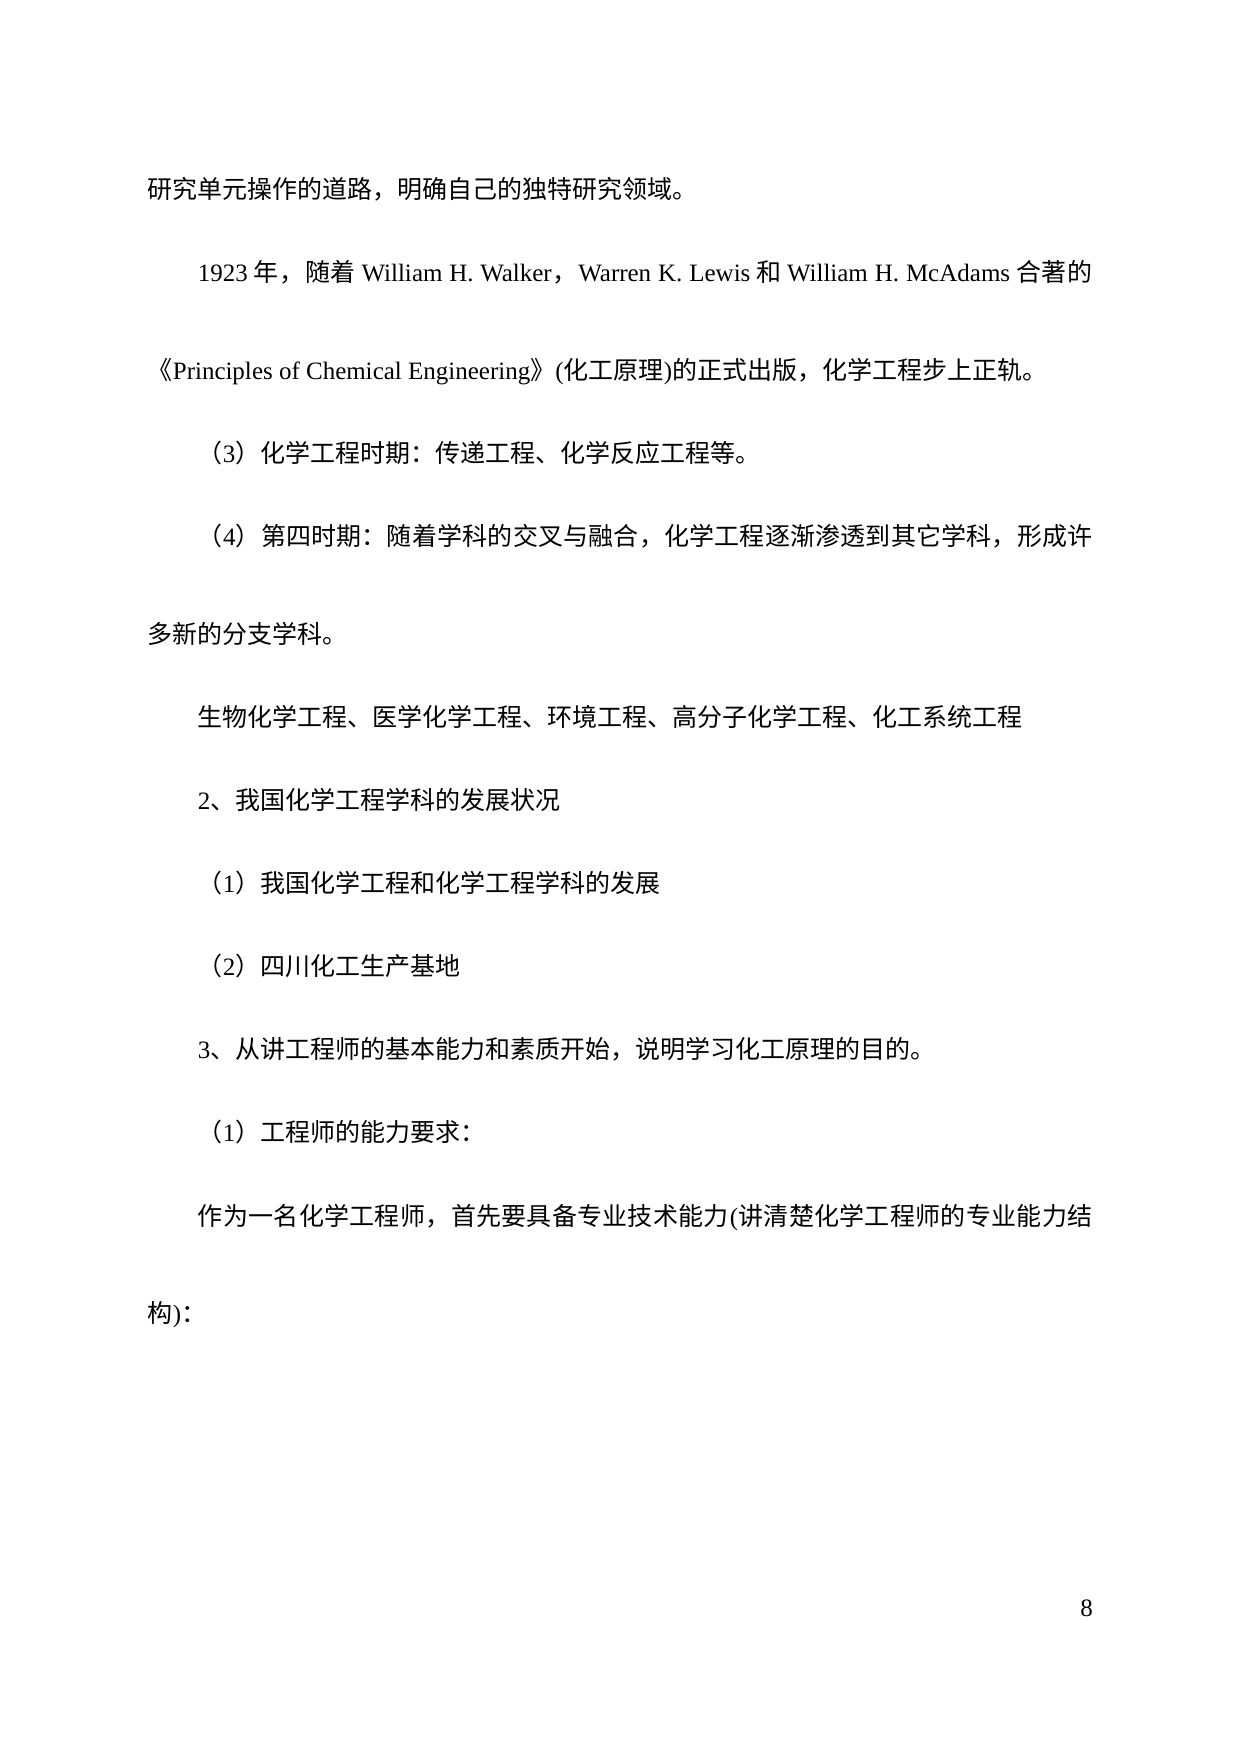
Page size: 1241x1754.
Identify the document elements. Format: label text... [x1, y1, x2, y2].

text （4）第四时期：随着学科的交叉与融合，化学工程逐渐渗透到其它学科，形成许多新的分支学科。 [148, 502, 1092, 665]
text 2、我国化学工程学科的发展状况 [148, 766, 1092, 831]
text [148, 155, 1092, 220]
text （3）化学工程时期：传递工程、化学反应工程等。 [148, 419, 1092, 484]
text 3、从讲工程师的基本能力和素质开始，说明学习化工原理的目的。 [148, 1015, 1092, 1080]
text （2）四川化工生产基地 [148, 932, 1092, 997]
text （1）工程师的能力要求： [148, 1098, 1092, 1163]
text （1）我国化学工程和化学工程学科的发展 [148, 849, 1092, 914]
text 1923年，随着William H. Walker，Warren K. Lewis和William H. McAdams合著的《Principles of Chemical Engineering》(化工原理)的正式出版，化学工程步上正轨。 [148, 238, 1092, 401]
text 作为一名化学工程师，首先要具备专业技术能力(讲清楚化学工程师的专业能力结构)： [148, 1182, 1092, 1344]
text 生物化学工程、医学化学工程、环境工程、高分子化学工程、化工系统工程 [148, 683, 1092, 748]
